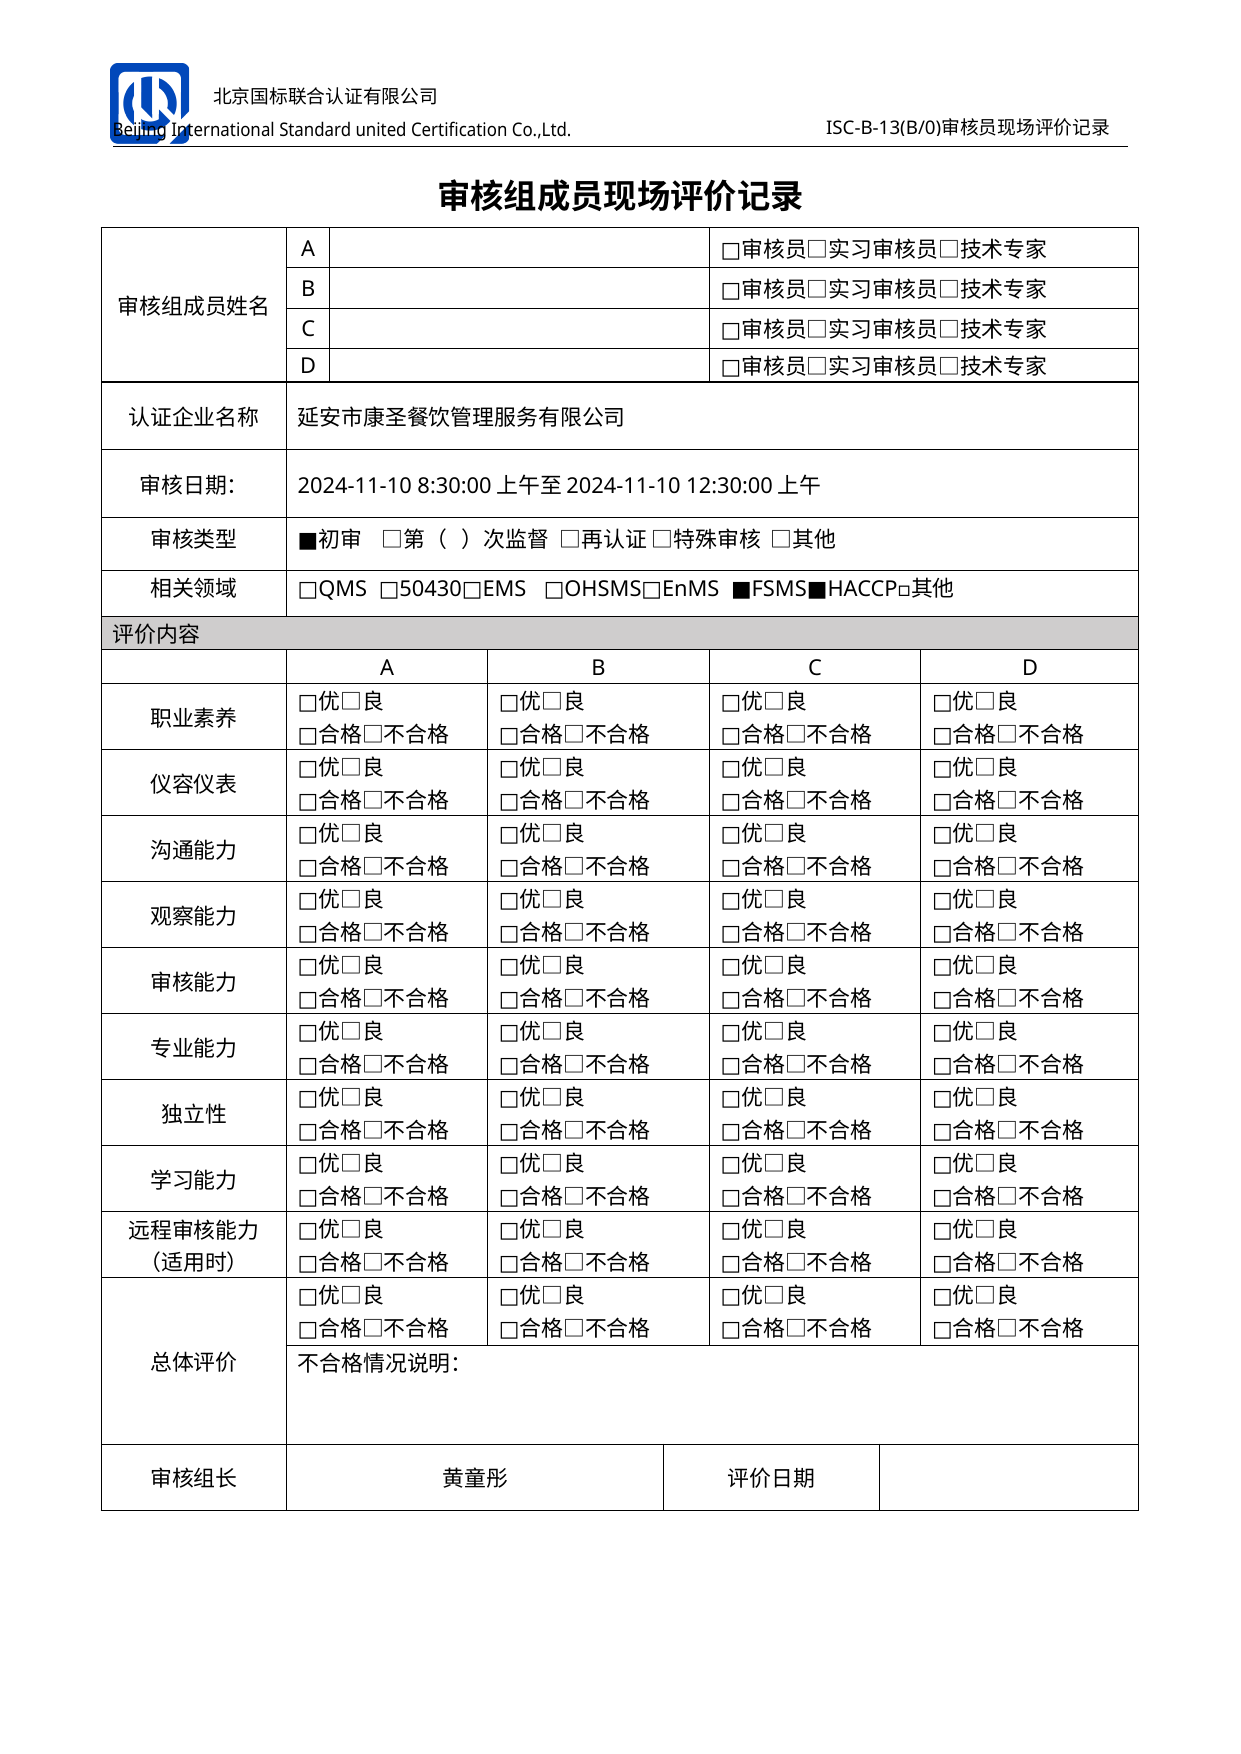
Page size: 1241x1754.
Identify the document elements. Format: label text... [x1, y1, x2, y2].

table_cell □优□良 □合格□不合格 [921, 1014, 1138, 1079]
table_cell 2024-11-10 8:30:00上午至2024-11-10 12:30:00上午 [287, 450, 1138, 517]
table_cell C [710, 650, 920, 683]
table_cell □优□良 □合格□不合格 [710, 750, 920, 815]
table_cell □优□良 □合格□不合格 [488, 1146, 709, 1211]
table_cell □优□良 □合格□不合格 [287, 750, 487, 815]
table_cell □优□良 □合格□不合格 [287, 948, 487, 1013]
table_cell 审核日期： [102, 450, 286, 517]
table_cell 不合格情况说明： [287, 1346, 1138, 1443]
table_cell □优□良 □合格□不合格 [488, 816, 709, 881]
table_cell [330, 309, 709, 348]
table_cell □审核员□实习审核员□技术专家 [710, 309, 1138, 348]
table_cell □优□良 □合格□不合格 [287, 816, 487, 881]
table_cell 沟通能力 [102, 816, 286, 881]
table_cell 总体评价 [102, 1278, 286, 1443]
table_cell □优□良 □合格□不合格 [921, 1212, 1138, 1277]
table_cell D [287, 349, 329, 381]
table_cell □优□良 □合格□不合格 [488, 750, 709, 815]
table_cell 审核能力 [102, 948, 286, 1013]
table_cell B [287, 268, 329, 308]
table_cell □优□良 □合格□不合格 [488, 684, 709, 749]
table_cell □优□良 □合格□不合格 [710, 1212, 920, 1277]
table_cell D [921, 650, 1138, 683]
table_cell □优□良 □合格□不合格 [921, 1278, 1138, 1345]
table_header □审核员□实习审核员□技术专家 [710, 228, 1138, 267]
table_cell □优□良 □合格□不合格 [710, 1278, 920, 1345]
table_cell □优□良 □合格□不合格 [488, 882, 709, 947]
table_cell □优□良 □合格□不合格 [921, 948, 1138, 1013]
table_cell □优□良 □合格□不合格 [710, 816, 920, 881]
table_cell □优□良 □合格□不合格 [710, 882, 920, 947]
table_cell □优□良 □合格□不合格 [921, 882, 1138, 947]
table_cell A [287, 650, 487, 683]
table_cell 学习能力 [102, 1146, 286, 1211]
table_cell 仪容仪表 [102, 750, 286, 815]
table_cell [880, 1445, 1138, 1509]
table_cell 审核类型 [102, 518, 286, 570]
table_cell □优□良 □合格□不合格 [488, 948, 709, 1013]
table_cell □优□良 □合格□不合格 [287, 684, 487, 749]
table_cell □优□良 □合格□不合格 [488, 1212, 709, 1277]
table_cell □优□良 □合格□不合格 [921, 1146, 1138, 1211]
table_cell [102, 650, 286, 683]
table_header 审核组成员姓名 [102, 228, 286, 381]
table_cell □优□良 □合格□不合格 [921, 1080, 1138, 1145]
table_cell ■初审 □第（ ）次监督 □再认证 □特殊审核 □其他 [287, 518, 1138, 570]
table_cell □优□良 □合格□不合格 [710, 684, 920, 749]
table_cell □优□良 □合格□不合格 [921, 816, 1138, 881]
table_cell 审核组长 [102, 1445, 286, 1509]
table_cell □优□良 □合格□不合格 [287, 1212, 487, 1277]
table_cell 独立性 [102, 1080, 286, 1145]
table_cell □优□良 □合格□不合格 [488, 1014, 709, 1079]
table_cell □优□良 □合格□不合格 [287, 1146, 487, 1211]
table_header A [287, 228, 329, 267]
table_cell □优□良 □合格□不合格 [488, 1278, 709, 1345]
table_cell 黄童彤 [287, 1445, 663, 1509]
table_cell □审核员□实习审核员□技术专家 [710, 268, 1138, 308]
table_cell 远程审核能力 （适用时） [102, 1212, 286, 1277]
table_cell □QMS □50430□EMS □OHSMS□EnMS ■FSMS■HACCP□其他 [287, 571, 1138, 616]
table_cell 专业能力 [102, 1014, 286, 1079]
table_cell □优□良 □合格□不合格 [710, 1146, 920, 1211]
table_cell 评价日期 [664, 1445, 879, 1509]
text 审核组成员现场评价记录 [112, 162, 1128, 227]
table_cell □优□良 □合格□不合格 [287, 1080, 487, 1145]
table_cell □优□良 □合格□不合格 [287, 882, 487, 947]
table_header [330, 228, 709, 267]
table_cell 职业素养 [102, 684, 286, 749]
table_cell □优□良 □合格□不合格 [921, 684, 1138, 749]
table_cell □优□良 □合格□不合格 [710, 1014, 920, 1079]
table_cell □优□良 □合格□不合格 [287, 1278, 487, 1345]
table_cell □优□良 □合格□不合格 [710, 948, 920, 1013]
table_cell [330, 268, 709, 308]
table_cell 认证企业名称 [102, 383, 286, 449]
table_cell □审核员□实习审核员□技术专家 [710, 349, 1138, 381]
table_cell □优□良 □合格□不合格 [287, 1014, 487, 1079]
table_cell 评价内容 [102, 617, 1138, 649]
table_cell [330, 349, 709, 381]
table_cell □优□良 □合格□不合格 [921, 750, 1138, 815]
picture [110, 63, 190, 144]
table_cell B [488, 650, 709, 683]
table_cell 观察能力 [102, 882, 286, 947]
table_cell □优□良 □合格□不合格 [710, 1080, 920, 1145]
table_cell 相关领域 [102, 571, 286, 616]
table_cell □优□良 □合格□不合格 [488, 1080, 709, 1145]
table_cell C [287, 309, 329, 348]
table_cell 延安市康圣餐饮管理服务有限公司 [287, 383, 1138, 449]
